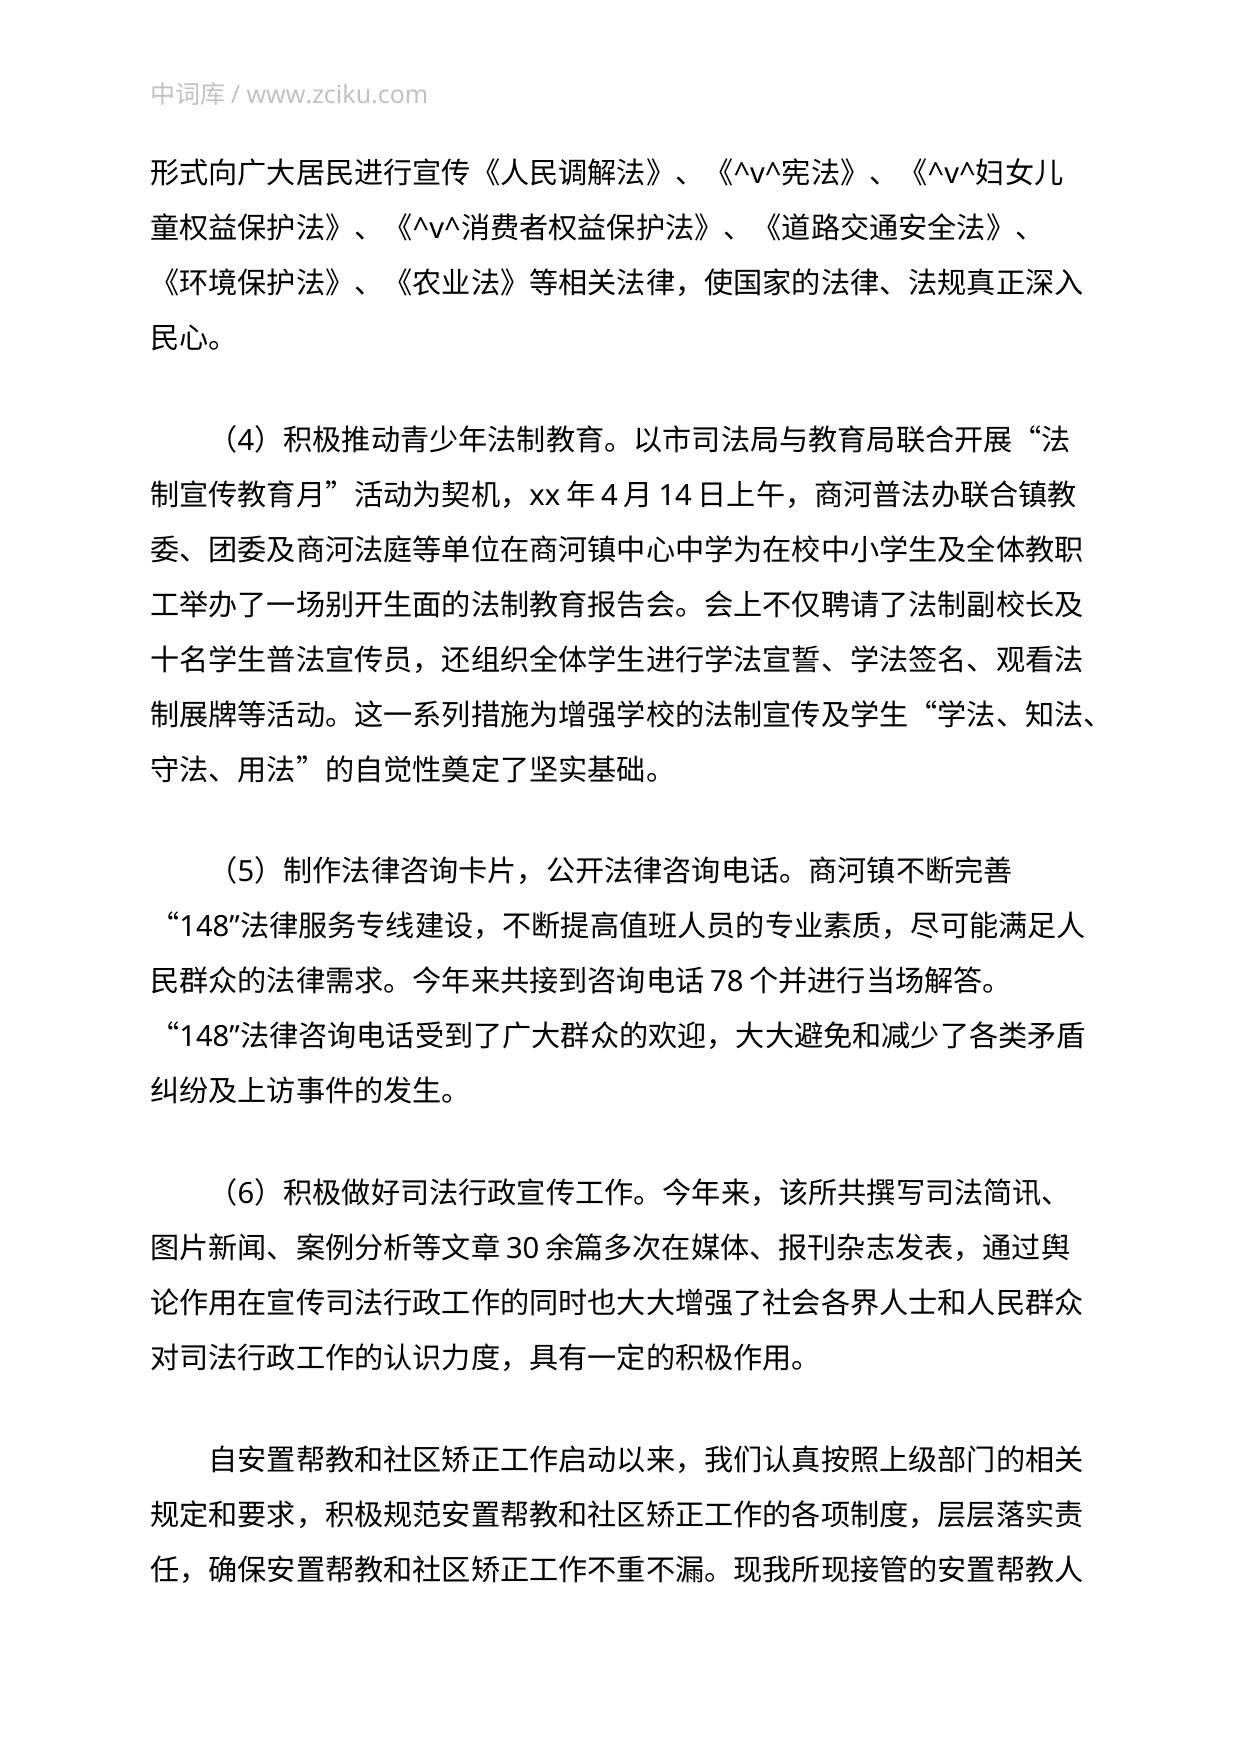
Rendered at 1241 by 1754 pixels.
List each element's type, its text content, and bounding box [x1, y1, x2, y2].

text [150, 150, 1090, 357]
text （4）积极推动青少年法制教育。以市司法局与教育局联合开展“法制宣传教育月”活动为契机，xx年4月14日上午，商河普法办联合镇教委、团委及商河法庭等单位在商河镇中心中学为在校中小学生及全体教职工举办了一场别开生面的法制教育报告会。会上不仅聘请了法制副校长及十名学生普法宣传员，还组织全体学生进行学法宣誓、学法签名、观看法制展牌等活动。这一系列措施为增强学校的法制宣传及学生“学法、知法、守法、用法”的自觉性奠定了坚实基础。 [150, 417, 1090, 788]
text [150, 1436, 1090, 1588]
text （5）制作法律咨询卡片，公开法律咨询电话。商河镇不断完善“148”法律服务专线建设，不断提高值班人员的专业素质，尽可能满足人民群众的法律需求。今年来共接到咨询电话78个并进行当场解答。“148”法律咨询电话受到了广大群众的欢迎，大大避免和减少了各类矛盾纠纷及上访事件的发生。 [150, 848, 1090, 1110]
text （6）积极做好司法行政宣传工作。今年来，该所共撰写司法简讯、图片新闻、案例分析等文章30余篇多次在媒体、报刊杂志发表，通过舆论作用在宣传司法行政工作的同时也大大增强了社会各界人士和人民群众对司法行政工作的认识力度，具有一定的积极作用。 [150, 1170, 1090, 1377]
